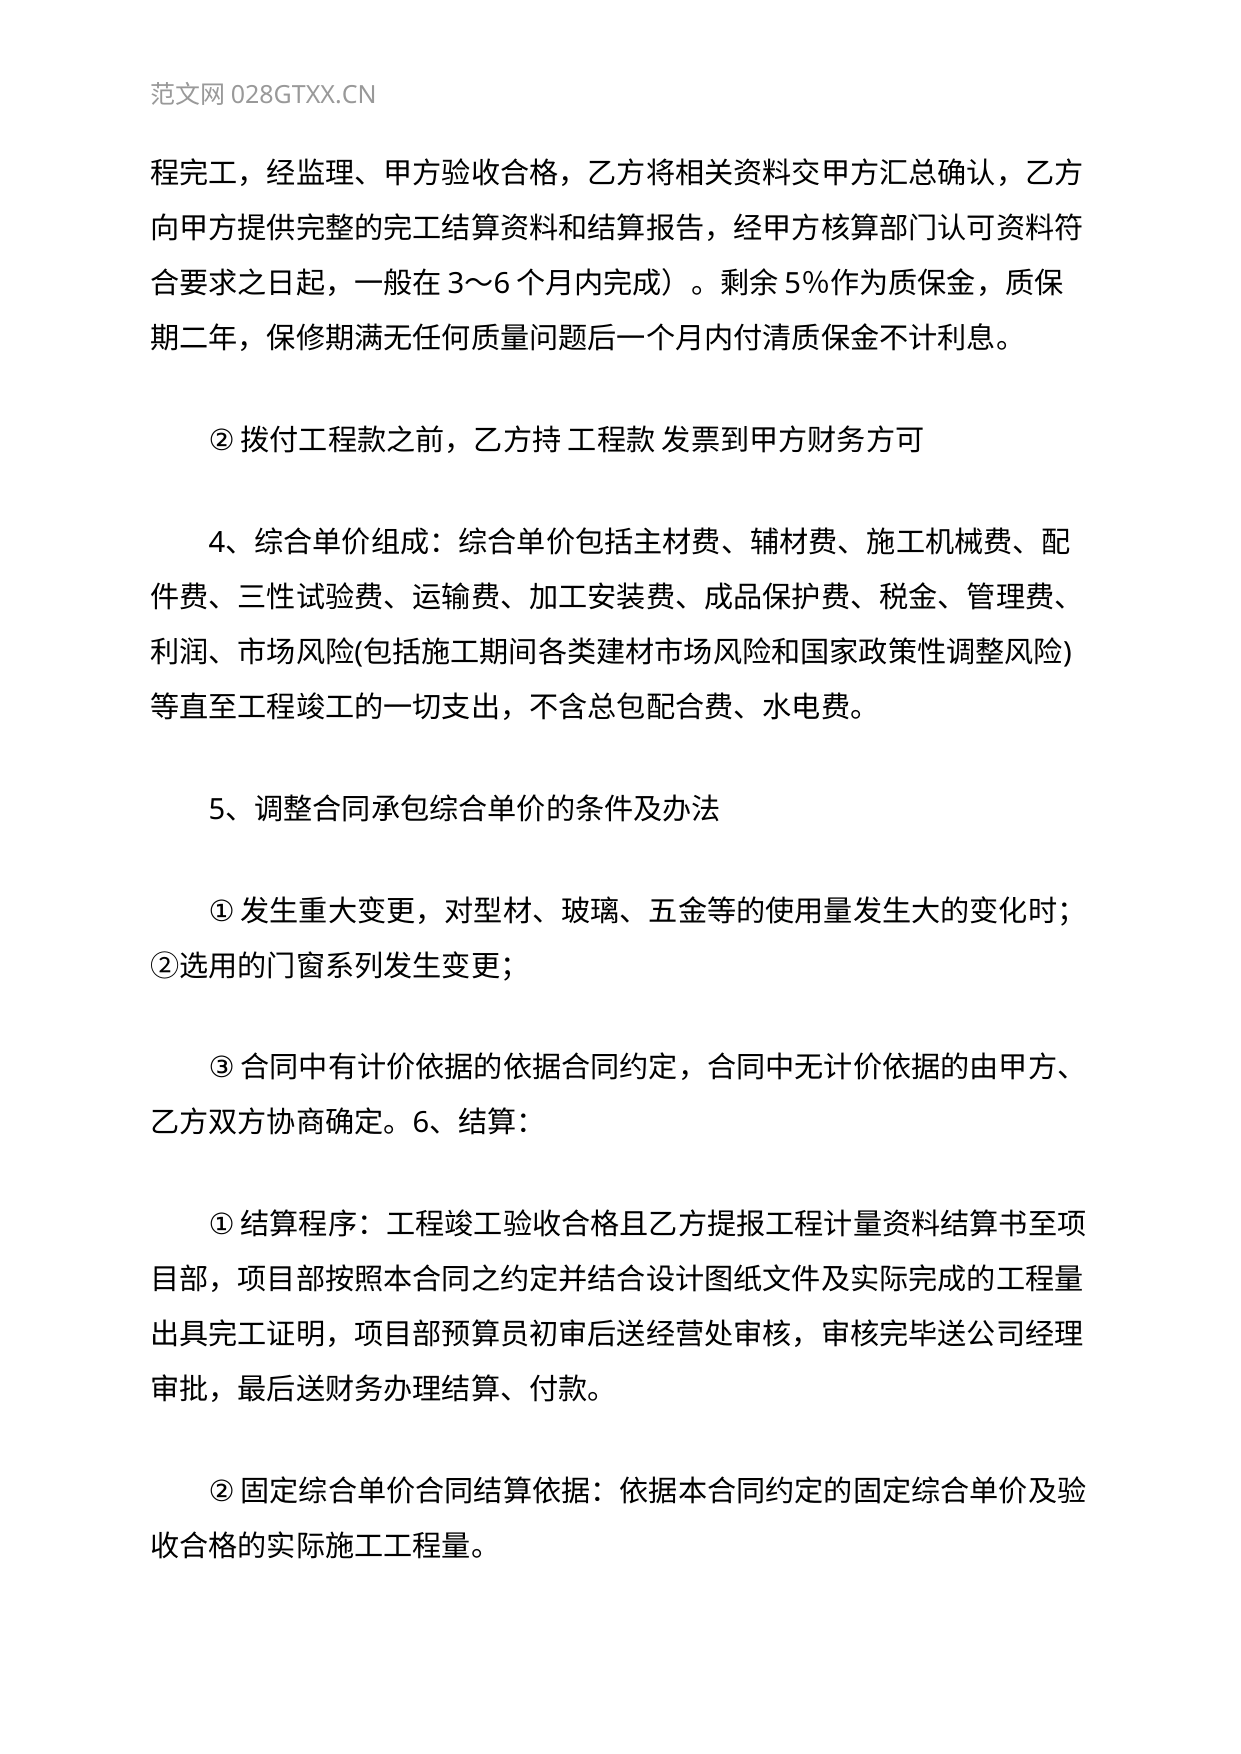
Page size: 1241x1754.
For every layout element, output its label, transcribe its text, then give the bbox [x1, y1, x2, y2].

text ②拨付工程款之前，乙方持 工程款 发票到甲方财务方可 [150, 417, 1090, 459]
text ②固定综合单价合同结算依据：依据本合同约定的固定综合单价及验收合格的实际施工工程量。 [150, 1467, 1090, 1565]
text 5、调整合同承包综合单价的条件及办法 [150, 785, 1090, 828]
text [150, 150, 1090, 357]
text 4、综合单价组成：综合单价包括主材费、辅材费、施工机械费、配件费、三性试验费、运输费、加工安装费、成品保护费、税金、管理费、利润、市场风险(包括施工期间各类建材市场风险和国家政策性调整风险)等直至工程竣工的一切支出，不含总包配合费、水电费。 [150, 518, 1090, 726]
text ③合同中有计价依据的依据合同约定，合同中无计价依据的由甲方、乙方双方协商确定。6、结算： [150, 1044, 1090, 1141]
text ①结算程序：工程竣工验收合格且乙方提报工程计量资料结算书至项目部，项目部按照本合同之约定并结合设计图纸文件及实际完成的工程量出具完工证明，项目部预算员初审后送经营处审核，审核完毕送公司经理审批，最后送财务办理结算、付款。 [150, 1201, 1090, 1408]
text ①发生重大变更，对型材、玻璃、五金等的使用量发生大的变化时； ②选用的门窗系列发生变更； [150, 887, 1090, 984]
